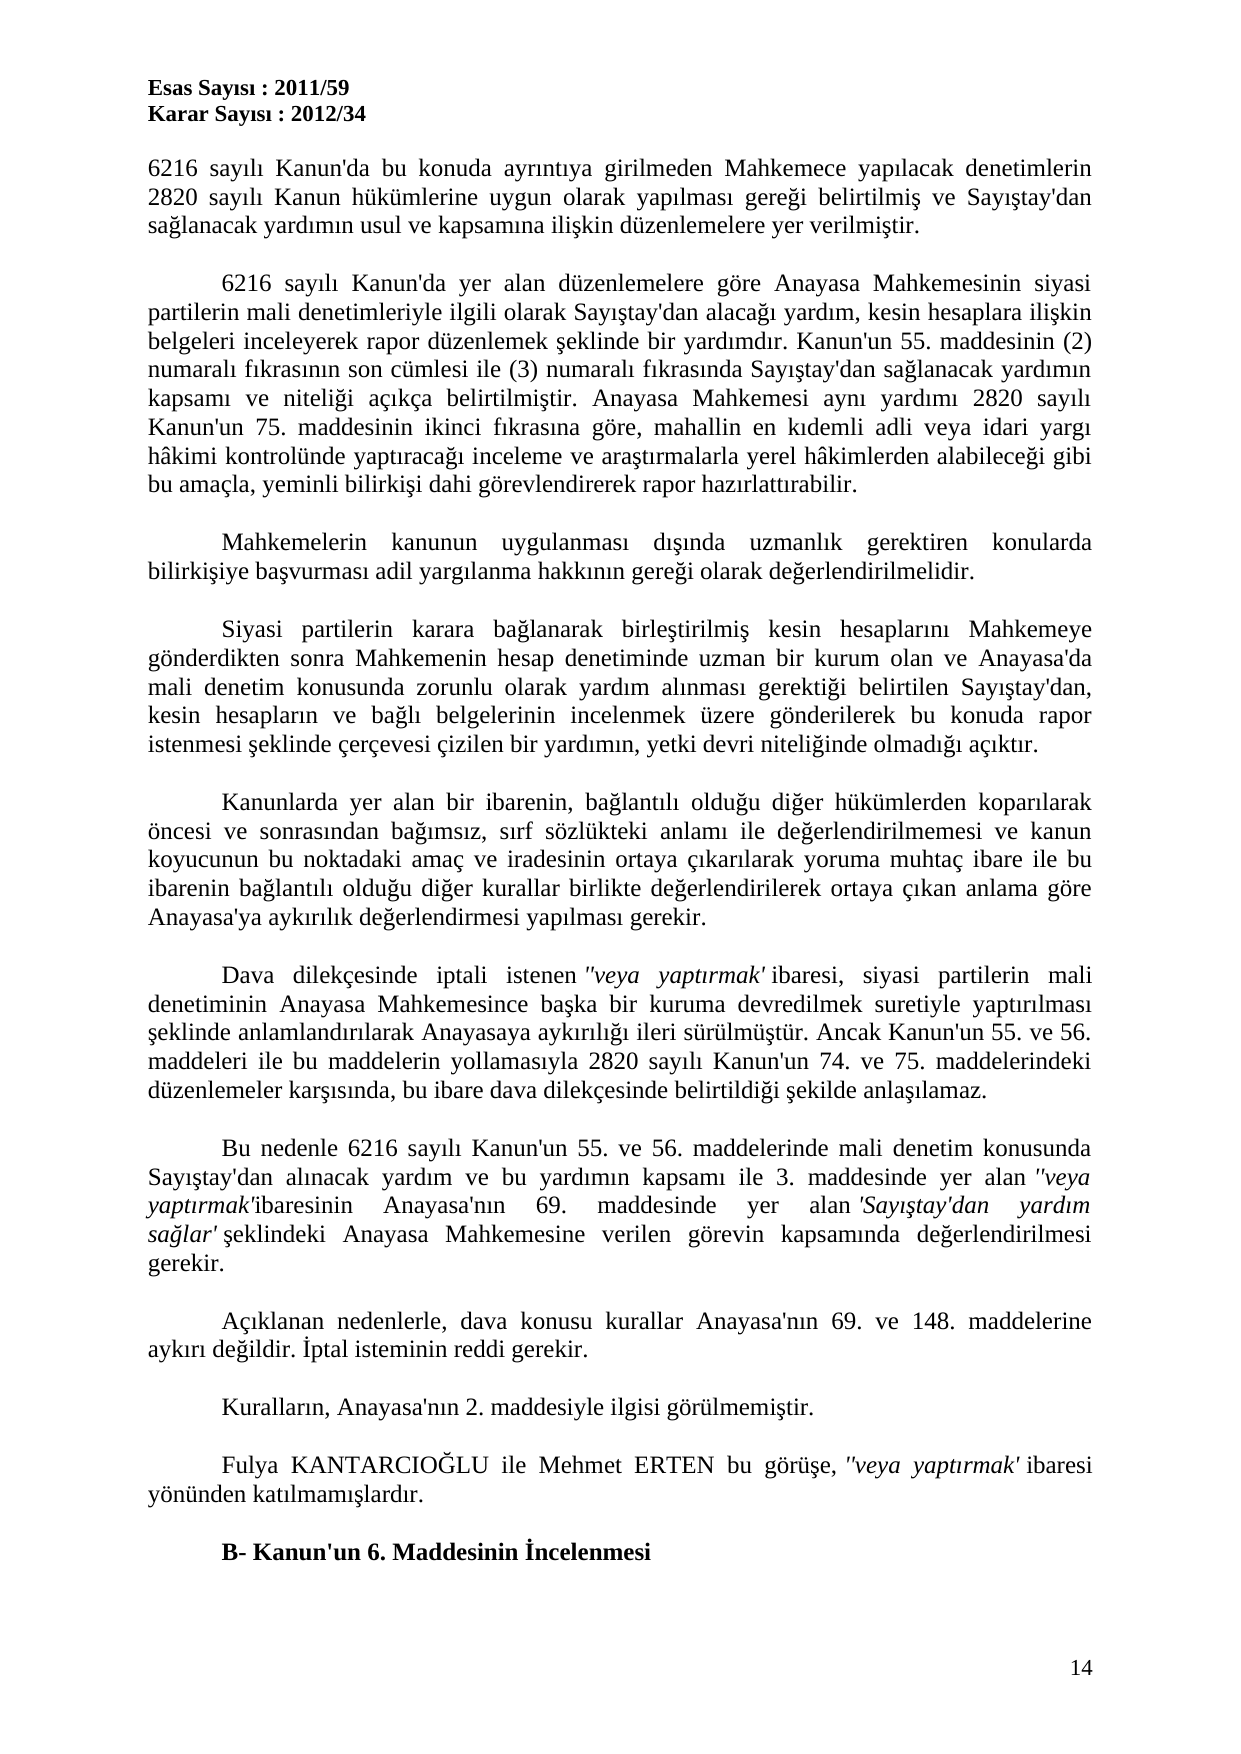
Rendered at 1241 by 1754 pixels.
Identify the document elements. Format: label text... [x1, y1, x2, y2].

text Mahkemelerin kanunun uygulanması dışında uzmanlık gerektiren konularda bilirkişiye başvurması adil yargılanma hakkının gereği olarak değerlendirilmelidir. [148, 527, 1093, 585]
text Dava dilekçesinde iptali istenen ''veya yaptırmak' ibaresi, siyasi partilerin mali denetiminin Anayasa Mahkemesince başka bir kuruma devredilmek suretiyle yaptırılması şeklinde anlamlandırılarak Anayasaya aykırılığı ileri sürülmüştür. Ancak Kanun'un 55. ve 56. maddeleri ile bu maddelerin yollamasıyla 2820 sayılı Kanun'un 74. ve 75. maddelerindeki düzenlemeler karşısında, bu ibare dava dilekçesinde belirtildiği şekilde anlaşılamaz. [148, 960, 1093, 1104]
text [148, 153, 1093, 239]
text 6216 sayılı Kanun'da yer alan düzenlemelere göre Anayasa Mahkemesinin siyasi partilerin mali denetimleriyle ilgili olarak Sayıştay'dan alacağı yardım, kesin hesaplara ilişkin belgeleri inceleyerek rapor düzenlemek şeklinde bir yardımdır. Kanun'un 55. maddesinin (2) numaralı fıkrasının son cümlesi ile (3) numaralı fıkrasında Sayıştay'dan sağlanacak yardımın kapsamı ve niteliği açıkça belirtilmiştir. Anayasa Mahkemesi aynı yardımı 2820 sayılı Kanun'un 75. maddesinin ikinci fıkrasına göre, mahallin en kıdemli adli veya idari yargı hâkimi kontrolünde yaptıracağı inceleme ve araştırmalarla yerel hâkimlerden alabileceği gibi bu amaçla, yeminli bilirkişi dahi görevlendirerek rapor hazırlattırabilir. [148, 268, 1093, 498]
text B- Kanun'un 6. Maddesinin İncelenmesi [148, 1537, 1093, 1566]
text Açıklanan nedenlerle, dava konusu kurallar Anayasa'nın 69. ve 148. maddelerine aykırı değildir. İptal isteminin reddi gerekir. [148, 1306, 1093, 1363]
text Fulya KANTARCIOĞLU ile Mehmet ERTEN bu görüşe, ''veya yaptırmak' ibaresi yönünden katılmamışlardır. [148, 1450, 1093, 1508]
text Kuralların, Anayasa'nın 2. maddesiyle ilgisi görülmemiştir. [148, 1392, 1093, 1421]
text Siyasi partilerin karara bağlanarak birleştirilmiş kesin hesaplarını Mahkemeye gönderdikten sonra Mahkemenin hesap denetiminde uzman bir kurum olan ve Anayasa'da mali denetim konusunda zorunlu olarak yardım alınması gerektiği belirtilen Sayıştay'dan, kesin hesapların ve bağlı belgelerinin incelenmek üzere gönderilerek bu konuda rapor istenmesi şeklinde çerçevesi çizilen bir yardımın, yetki devri niteliğinde olmadığı açıktır. [148, 614, 1093, 758]
text Kanunlarda yer alan bir ibarenin, bağlantılı olduğu diğer hükümlerden koparılarak öncesi ve sonrasından bağımsız, sırf sözlükteki anlamı ile değerlendirilmemesi ve kanun koyucunun bu noktadaki amaç ve iradesinin ortaya çıkarılarak yoruma muhtaç ibare ile bu ibarenin bağlantılı olduğu diğer kurallar birlikte değerlendirilerek ortaya çıkan anlama göre Anayasa'ya aykırılık değerlendirmesi yapılması gerekir. [148, 787, 1093, 931]
text Bu nedenle 6216 sayılı Kanun'un 55. ve 56. maddelerinde mali denetim konusunda Sayıştay'dan alınacak yardım ve bu yardımın kapsamı ile 3. maddesinde yer alan ''veya yaptırmak'ibaresinin Anayasa'nın 69. maddesinde yer alan 'Sayıştay'dan yardım sağlar' şeklindeki Anayasa Mahkemesine verilen görevin kapsamında değerlendirilmesi gerekir. [148, 1133, 1093, 1277]
